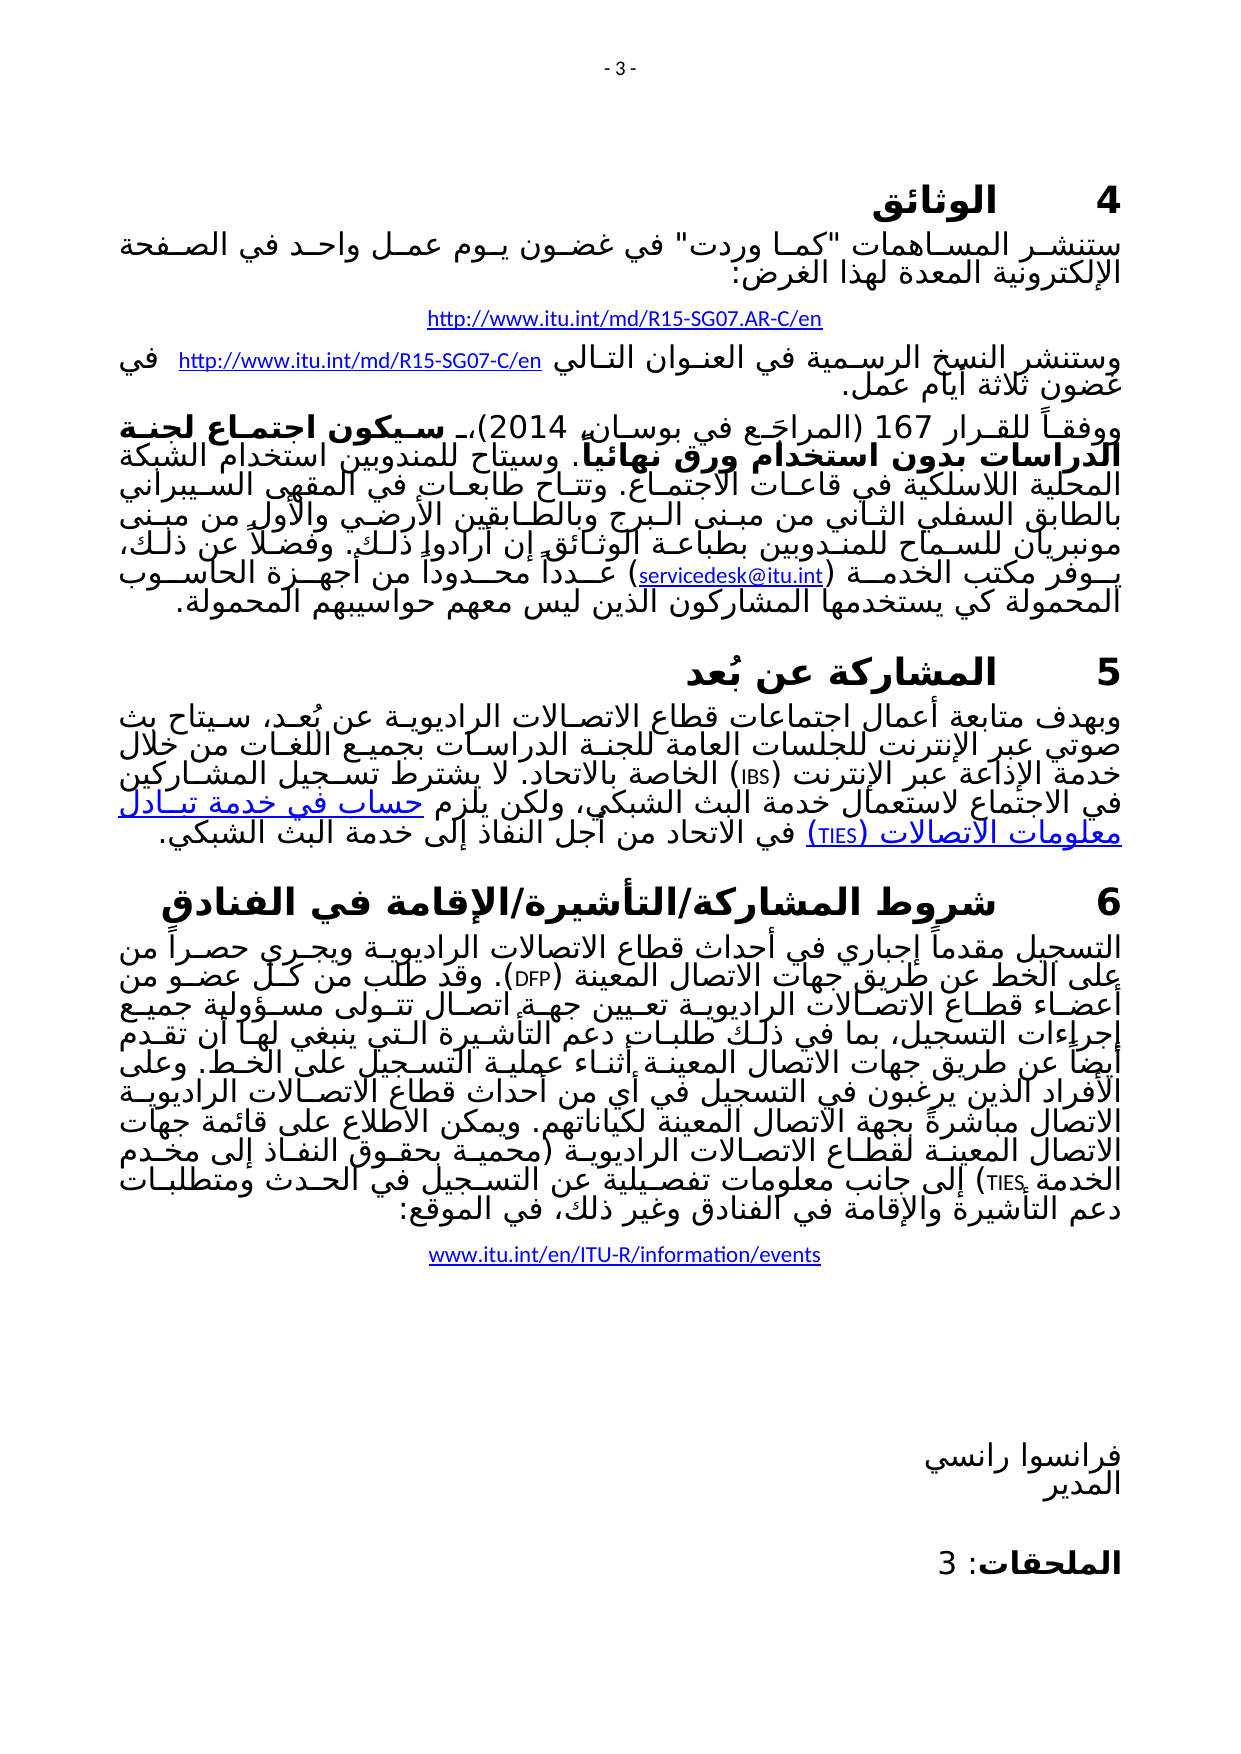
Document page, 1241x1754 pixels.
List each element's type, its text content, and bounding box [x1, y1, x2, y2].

text www.itu.int/en/ITU-R/information/events [118, 1239, 1122, 1268]
text وستنشر النسخ الرسمية في العنوان التالي http://www.itu.int/md/R15-SG07-C/en في غضون ثلاثة أيام عمل. [118, 345, 1122, 403]
subtitle 5 المشاركة عن بُعد [118, 657, 1122, 692]
text ووفقاً للقرار 167 (المراجَع في بوسان، 2014)، سيكون اجتماع لجنة الدراسات بدون استخدام ورق نهائياً. وسيتاح للمندوبين استخدام الشبكة المحلية اللاسلكية في قاعات الاجتماع. وتتاح طابعات في المقهى السيبراني بالطابق السفلي الثاني من مبنى البرج وبالطابقين الأرضي والأول من مبنى مونبريان للسماح للمندوبين بطباعة الوثائق إن أرادوا ذلك. وفضلاً عن ذلك، يوفر مكتب الخدمة (servicedesk@itu.int) عدداً محدوداً من أجهزة الحاسوب المحمولة كي يستخدمها المشاركون الذين ليس معهم حواسيبهم المحمولة. [118, 416, 1122, 620]
text http://www.itu.int/md/R15-SG07.AR-C/en [118, 303, 1122, 332]
text فرانسوا رانسي المدير [118, 1443, 1122, 1502]
text وبهدف متابعة أعمال اجتماعات قطاع الاتصالات الراديوية عن بُعد، سيتاح بث صوتي عبر الإنترنت للجلسات العامة للجنة الدراسات بجميع اللغات من خلال خدمة الإذاعة عبر الإنترنت (IBS) الخاصة بالاتحاد. لا يشترط تسجيل المشاركين في الاجتماع لاستعمال خدمة البث الشبكي، ولكن يلزم حساب في خدمة تبادل معلومات الاتصالات (TIES) في الاتحاد من أجل النفاذ إلى خدمة البث الشبكي. [118, 704, 1122, 850]
subtitle 6 شروط المشاركة/التأشيرة/الإقامة في الفنادق [475, 888, 1122, 923]
subtitle 4 الوثائق [118, 185, 975, 220]
text الملحقات: 3 [118, 1552, 1122, 1581]
subtitle 6 شروط المشاركة/التأشيرة/الإقامة في الفنادق [118, 888, 487, 923]
text التسجيل مقدماً إجباري في أحداث قطاع الاتصالات الراديوية ويجري حصراً من على الخط عن طريق جهات الاتصال المعينة (DFP). وقد طلب من كل عضو من أعضاء قطاع الاتصالات الراديوية تعيين جهة اتصال تتولى مسؤولية جميع إجراءات التسجيل، بما في ذلك طلبات دعم التأشيرة التي ينبغي لها أن تقدم أيضاً عن طريق جهات الاتصال المعينة أثناء عملية التسجيل على الخط. وعلى الأفراد الذين يرغبون في التسجيل في أي من أحداث قطاع الاتصالات الراديوية الاتصال مباشرةً بجهة الاتصال المعينة لكياناتهم. ويمكن الاطلاع على قائمة جهات الاتصال المعينة لقطاع الاتصالات الراديوية (محمية بحقوق النفاذ إلى مخدم الخدمة TIES) إلى جانب معلومات تفصيلية عن التسجيل في الحدث ومتطلبات دعم التأشيرة والإقامة في الفنادق وغير ذلك، في الموقع: [118, 935, 1122, 1227]
subtitle 4 الوثائق [963, 185, 1122, 220]
text ستنشر المساهمات "كما وردت" في غضون يوم عمل واحد في الصفحة الإلكترونية المعدة لهذا الغرض: [118, 233, 1122, 291]
